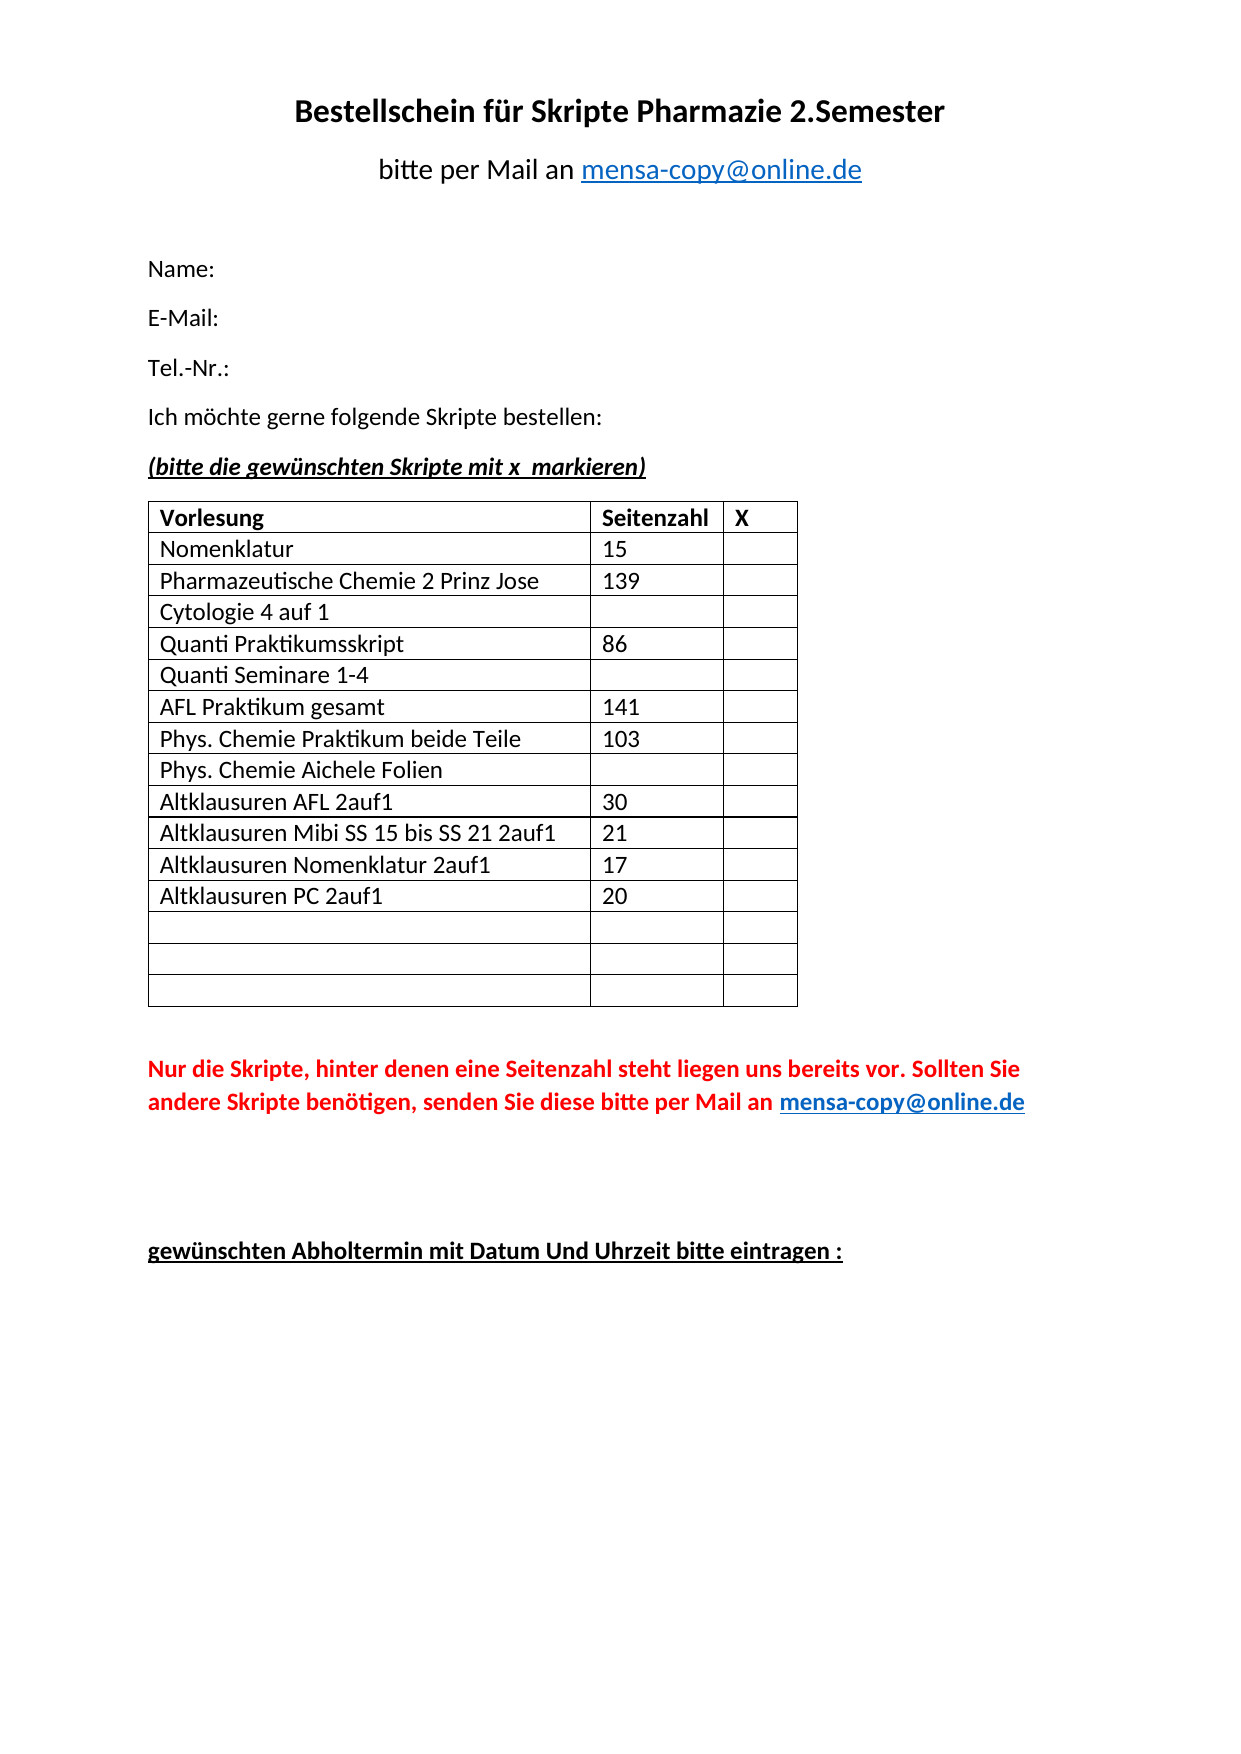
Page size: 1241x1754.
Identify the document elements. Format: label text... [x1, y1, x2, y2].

table_cell [591, 912, 723, 943]
text Tel.-Nr.: [148, 352, 1092, 382]
table_cell [724, 786, 797, 816]
table_cell Quanti Seminare 1-4 [149, 660, 590, 690]
text bitte per Mail an mensa-copy@online.de [148, 151, 1092, 186]
table_cell Altklausuren Nomenklatur 2auf1 [149, 849, 590, 879]
table_cell 139 [591, 565, 723, 595]
table_cell Nomenklatur [149, 533, 590, 564]
table_cell 15 [591, 533, 723, 564]
table_cell [724, 912, 797, 943]
table_cell [591, 596, 723, 627]
text E-Mail: [148, 302, 1092, 333]
table_cell [724, 596, 797, 627]
table_cell [149, 912, 590, 943]
table_cell Altklausuren PC 2auf1 [149, 881, 590, 911]
table_cell [724, 691, 797, 722]
table_cell Altklausuren AFL 2auf1 [149, 786, 590, 816]
table_header Seitenzahl [591, 502, 723, 532]
table_cell [149, 975, 590, 1006]
table_cell 20 [591, 881, 723, 911]
table_cell Altklausuren Mibi SS 15 bis SS 21 2auf1 [149, 818, 590, 848]
table_cell 17 [591, 849, 723, 879]
text gewünschten Abholtermin mit Datum Und Uhrzeit bitte eintragen : [148, 1235, 1092, 1266]
table_cell 141 [591, 691, 723, 722]
table_cell [724, 975, 797, 1006]
text (bitte die gewünschten Skripte mit x markieren) [148, 451, 1092, 482]
table_cell 30 [591, 786, 723, 816]
text Name: [148, 253, 1092, 283]
table_cell 21 [591, 818, 723, 848]
table_cell Phys. Chemie Praktikum beide Teile [149, 723, 590, 753]
table_cell [724, 660, 797, 690]
table_cell 86 [591, 628, 723, 658]
table_cell [724, 818, 797, 848]
table_cell [724, 944, 797, 974]
table_cell [724, 723, 797, 753]
text Nur die Skripte, hinter denen eine Seitenzahl steht liegen uns bereits vor. Sollten Sie andere Skripte benötigen, senden Sie diese bitte per Mail an mensa-copy@online.de [148, 1054, 1092, 1117]
table_cell [591, 975, 723, 1006]
table_cell [724, 565, 797, 595]
table_cell [724, 628, 797, 658]
table_header X [724, 502, 797, 532]
table_cell [724, 849, 797, 879]
table_header Vorlesung [149, 502, 590, 532]
table_cell [149, 944, 590, 974]
table_cell [591, 944, 723, 974]
table_cell [591, 660, 723, 690]
table_cell [591, 754, 723, 785]
table_cell Phys. Chemie Aichele Folien [149, 754, 590, 785]
table_cell Quanti Praktikumsskript [149, 628, 590, 658]
text Ich möchte gerne folgende Skripte bestellen: [148, 402, 1092, 432]
table_cell 103 [591, 723, 723, 753]
table_cell [724, 754, 797, 785]
table_cell Cytologie 4 auf 1 [149, 596, 590, 627]
table_cell AFL Praktikum gesamt [149, 691, 590, 722]
text Bestellschein für Skripte Pharmazie 2.Semester [148, 90, 1092, 131]
table_cell [724, 533, 797, 564]
table_cell [724, 881, 797, 911]
table_cell Pharmazeutische Chemie 2 Prinz Jose [149, 565, 590, 595]
